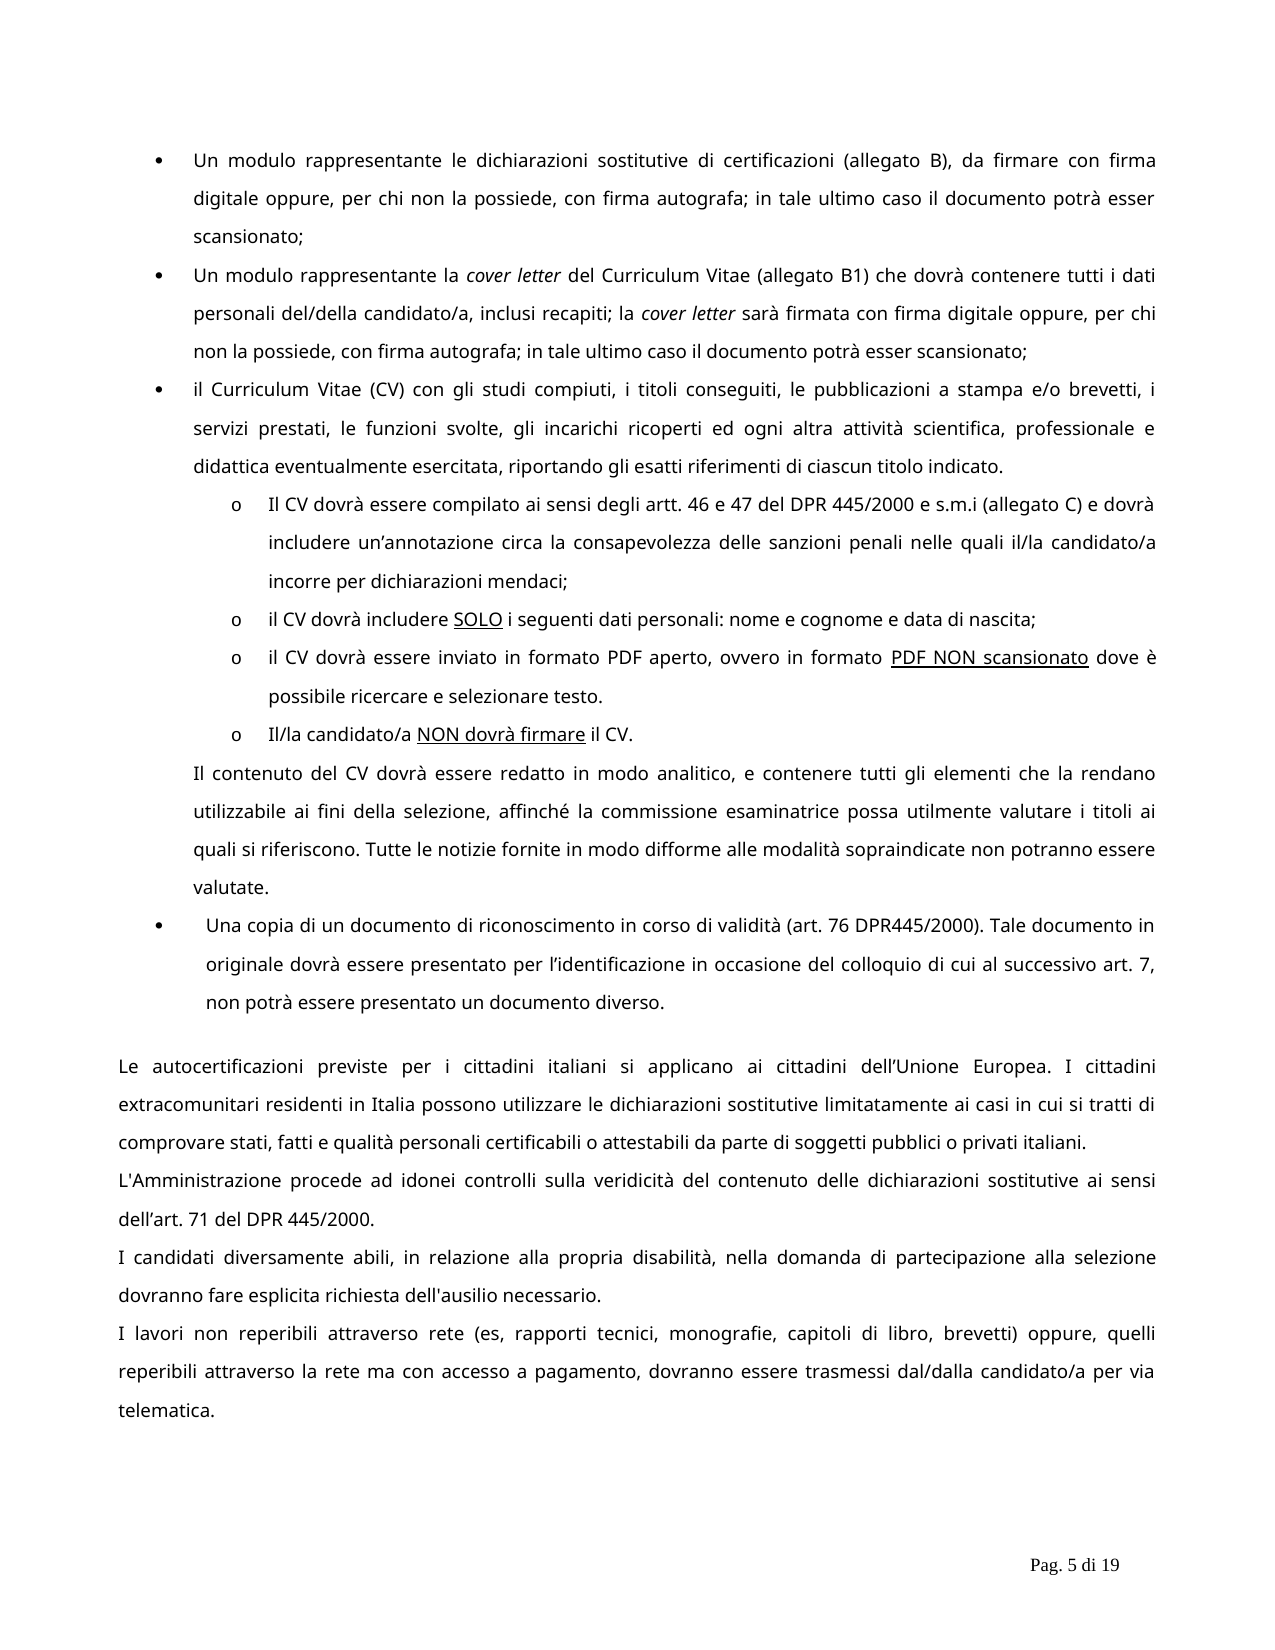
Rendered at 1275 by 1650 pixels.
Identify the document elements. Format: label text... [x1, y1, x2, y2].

text Le autocertificazioni previste per i cittadini italiani si applicano ai cittadini dell’Unione Europea. I cittadini extracomunitari residenti in Italia possono utilizzare le dichiarazioni sostitutive limitatamente ai casi in cui si tratti di comprovare stati, fatti e qualità personali certificabili o attestabili da parte di soggetti pubblici o privati italiani. [118, 1053, 1157, 1155]
list Una copia di un documento di riconoscimento in corso di validità (art. 76 DPR445/2000). Tale documento in originale dovrà essere presentato per l’identificazione in occasione del colloquio di cui al successivo art. 7, non potrà essere presentato un documento diverso. [156, 913, 1157, 1015]
list Un modulo rappresentante le dichiarazioni sostitutive di certificazioni (allegato B), da firmare con firma digitale oppure, per chi non la possiede, con firma autografa; in tale ultimo caso il documento potrà esser scansionato; [156, 147, 1157, 249]
text Il contenuto del CV dovrà essere redatto in modo analitico, e contenere tutti gli elementi che la rendano utilizzabile ai fini della selezione, affinché la commissione esaminatrice possa utilmente valutare i titoli ai quali si riferiscono. Tutte le notizie fornite in modo difforme alle modalità sopraindicate non potranno essere valutate. [193, 760, 1157, 900]
list Il CV dovrà essere compilato ai sensi degli artt. 46 e 47 del DPR 445/2000 e s.m.i (allegato C) e dovrà includere un’annotazione circa la consapevolezza delle sanzioni penali nelle quali il/la candidato/a incorre per dichiarazioni mendaci; [231, 491, 1157, 593]
text I lavori non reperibili attraverso rete (es, rapporti tecnici, monografie, capitoli di libro, brevetti) oppure, quelli reperibili attraverso la rete ma con accesso a pagamento, dovranno essere trasmessi dal/dalla candidato/a per via telematica. [118, 1321, 1157, 1423]
text I candidati diversamente abili, in relazione alla propria disabilità, nella domanda di partecipazione alla selezione dovranno fare esplicita richiesta dell'ausilio necessario. [118, 1244, 1157, 1308]
text L'Amministrazione procede ad idonei controlli sulla veridicità del contenuto delle dichiarazioni sostitutive ai sensi dell’art. 71 del DPR 445/2000. [118, 1168, 1157, 1231]
list il Curriculum Vitae (CV) con gli studi compiuti, i titoli conseguiti, le pubblicazioni a stampa e/o brevetti, i servizi prestati, le funzioni svolte, gli incarichi ricoperti ed ogni altra attività scientifica, professionale e didattica eventualmente esercitata, riportando gli esatti riferimenti di ciascun titolo indicato. [156, 377, 1157, 478]
list il CV dovrà includere SOLO i seguenti dati personali: nome e cognome e data di nascita; [231, 606, 1157, 632]
list Un modulo rappresentante la cover letter del Curriculum Vitae (allegato B1) che dovrà contenere tutti i dati personali del/della candidato/a, inclusi recapiti; la cover letter sarà firmata con firma digitale oppure, per chi non la possiede, con firma autografa; in tale ultimo caso il documento potrà esser scansionato; [156, 262, 1157, 364]
list Il/la candidato/a NON dovrà firmare il CV. [231, 721, 1157, 747]
list il CV dovrà essere inviato in formato PDF aperto, ovvero in formato PDF NON scansionato dove è possibile ricercare e selezionare testo. [231, 645, 1157, 709]
